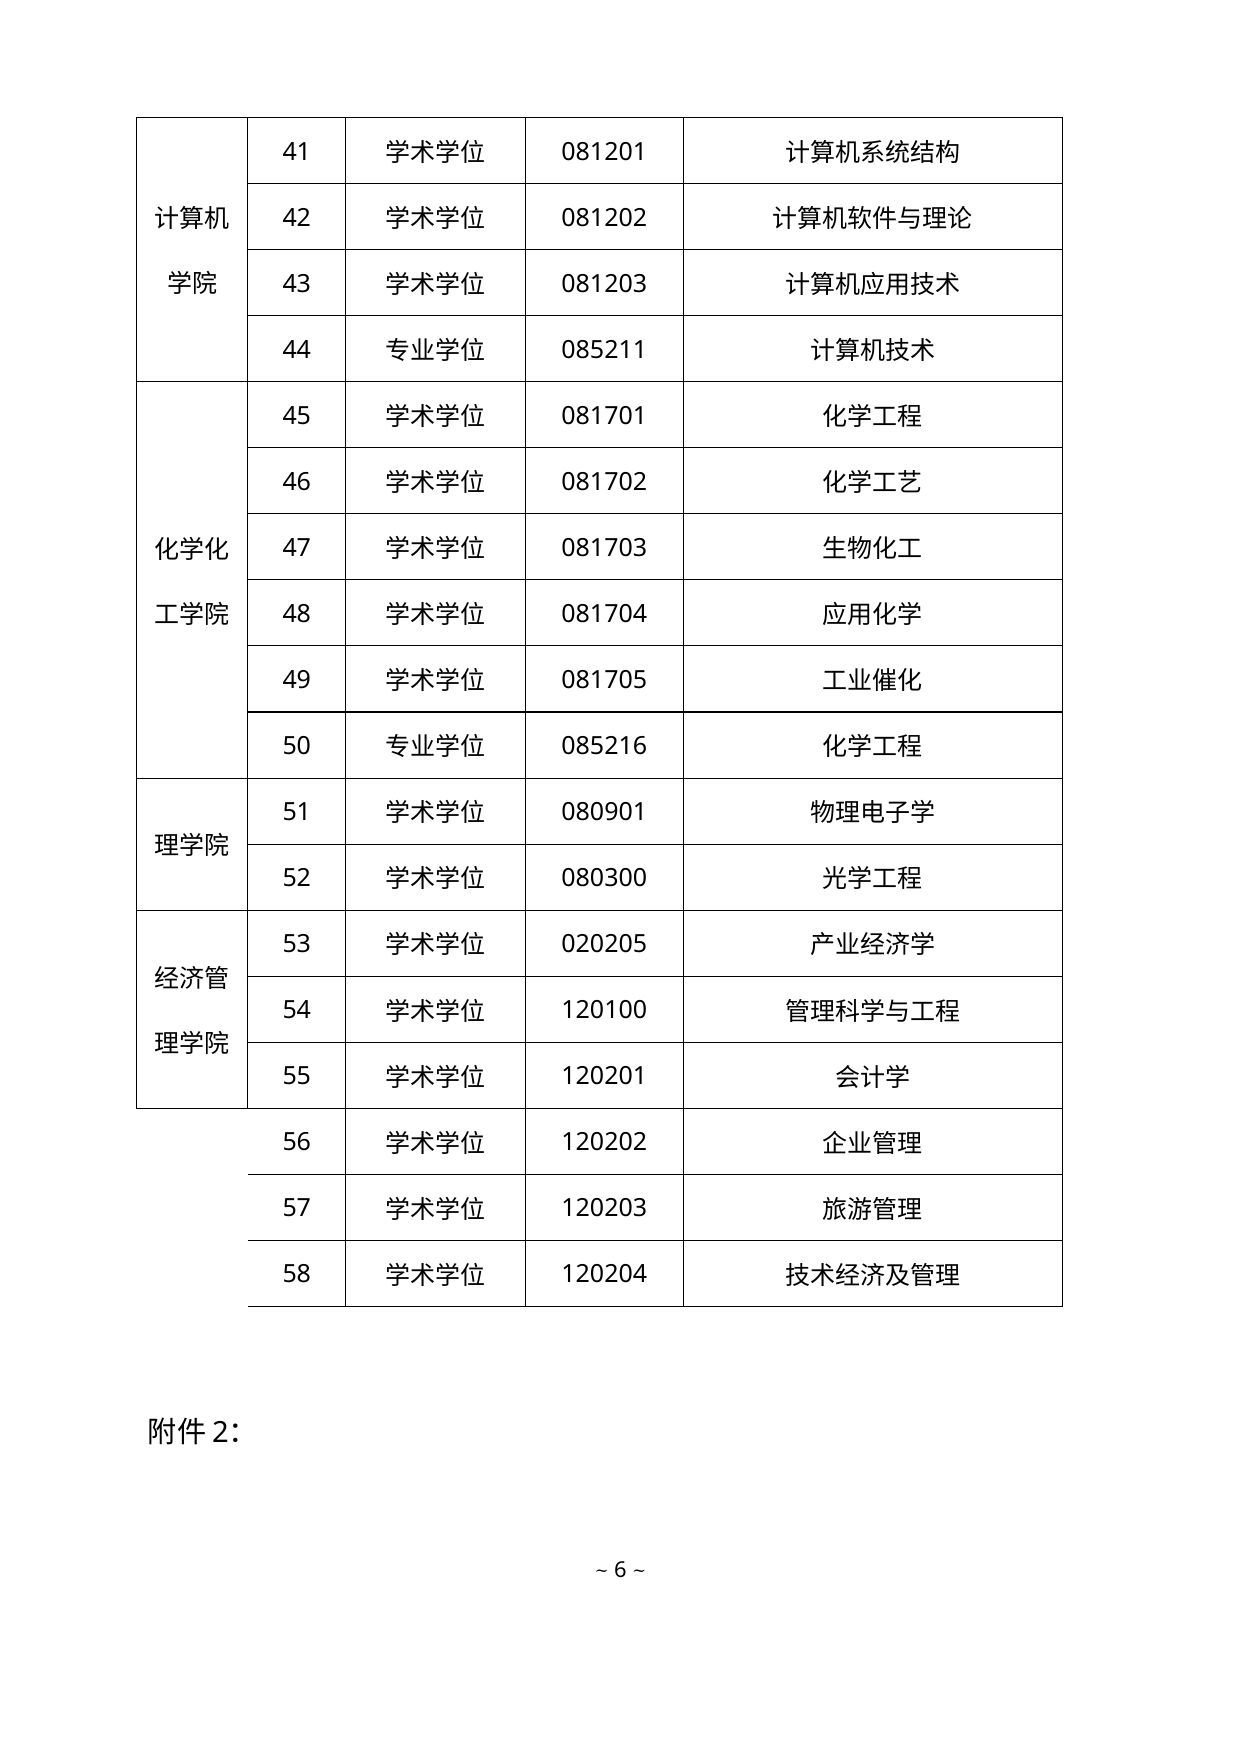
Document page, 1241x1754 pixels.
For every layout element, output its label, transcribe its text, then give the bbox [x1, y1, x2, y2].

table_cell 学术学位 [346, 448, 525, 513]
table_cell 学术学位 [346, 977, 525, 1042]
table_cell 41 [248, 118, 345, 183]
table_cell 020205 [526, 911, 683, 976]
table_cell 学术学位 [346, 1241, 525, 1306]
table_cell 计算机应用技术 [684, 250, 1062, 315]
table_cell 企业管理 [684, 1109, 1062, 1174]
table_cell 081704 [526, 580, 683, 645]
table_cell 45 [248, 382, 345, 447]
table_cell 学术学位 [346, 646, 525, 711]
table_cell 化学工艺 [684, 448, 1062, 513]
table_cell 学术学位 [346, 1175, 525, 1240]
table_cell 会计学 [684, 1043, 1062, 1108]
table_cell 学术学位 [346, 779, 525, 843]
table_cell 学术学位 [346, 845, 525, 909]
table_cell 120100 [526, 977, 683, 1042]
table_cell 49 [248, 646, 345, 711]
table_cell 120202 [526, 1109, 683, 1174]
table_cell 081701 [526, 382, 683, 447]
table_cell 学术学位 [346, 1109, 525, 1174]
table_cell 081702 [526, 448, 683, 513]
table_cell 旅游管理 [684, 1175, 1062, 1240]
table_cell 计算机软件与理论 [684, 184, 1062, 249]
table_cell 58 [248, 1241, 345, 1306]
table_cell 47 [248, 514, 345, 579]
table_cell 学术学位 [346, 250, 525, 315]
table_cell 光学工程 [684, 845, 1062, 909]
text 附件2： [148, 1398, 1092, 1463]
table_cell 120201 [526, 1043, 683, 1108]
table_cell 计算机学院 [137, 118, 247, 381]
table_cell 52 [248, 845, 345, 909]
table_cell 经济管理学院 [137, 911, 247, 1108]
table_cell 学术学位 [346, 911, 525, 976]
table_cell 学术学位 [346, 580, 525, 645]
table_cell 专业学位 [346, 316, 525, 381]
table_cell 46 [248, 448, 345, 513]
table_cell 生物化工 [684, 514, 1062, 579]
table_cell 管理科学与工程 [684, 977, 1062, 1042]
table_cell 化学工程 [684, 382, 1062, 447]
table_cell 080901 [526, 779, 683, 843]
table_cell 085216 [526, 713, 683, 777]
table_cell 技术经济及管理 [684, 1241, 1062, 1306]
table_cell 工业催化 [684, 646, 1062, 711]
table_cell 化学工程 [684, 713, 1062, 777]
table_cell 学术学位 [346, 118, 525, 183]
table_cell 43 [248, 250, 345, 315]
table_cell 应用化学 [684, 580, 1062, 645]
table_cell 081705 [526, 646, 683, 711]
table_cell 57 [248, 1175, 345, 1240]
table_cell 学术学位 [346, 184, 525, 249]
table_cell 081203 [526, 250, 683, 315]
table_cell 085211 [526, 316, 683, 381]
table_cell 080300 [526, 845, 683, 909]
table_cell 计算机系统结构 [684, 118, 1062, 183]
table_cell 物理电子学 [684, 779, 1062, 843]
table_cell 50 [248, 713, 345, 777]
table_cell 专业学位 [346, 713, 525, 777]
table_cell 计算机技术 [684, 316, 1062, 381]
table_cell 化学化工学院 [137, 382, 247, 777]
table_cell 产业经济学 [684, 911, 1062, 976]
table_cell 081202 [526, 184, 683, 249]
table_cell 51 [248, 779, 345, 843]
table_cell 55 [248, 1043, 345, 1108]
table_cell 120203 [526, 1175, 683, 1240]
table_cell 56 [248, 1109, 345, 1174]
table_cell 42 [248, 184, 345, 249]
table_cell 54 [248, 977, 345, 1042]
table_cell 48 [248, 580, 345, 645]
table_cell 44 [248, 316, 345, 381]
table_cell 理学院 [137, 779, 247, 909]
table_cell 53 [248, 911, 345, 976]
table_cell 081201 [526, 118, 683, 183]
table_cell 081703 [526, 514, 683, 579]
table_cell 学术学位 [346, 514, 525, 579]
table_cell 学术学位 [346, 382, 525, 447]
table_cell 学术学位 [346, 1043, 525, 1108]
table_cell 120204 [526, 1241, 683, 1306]
